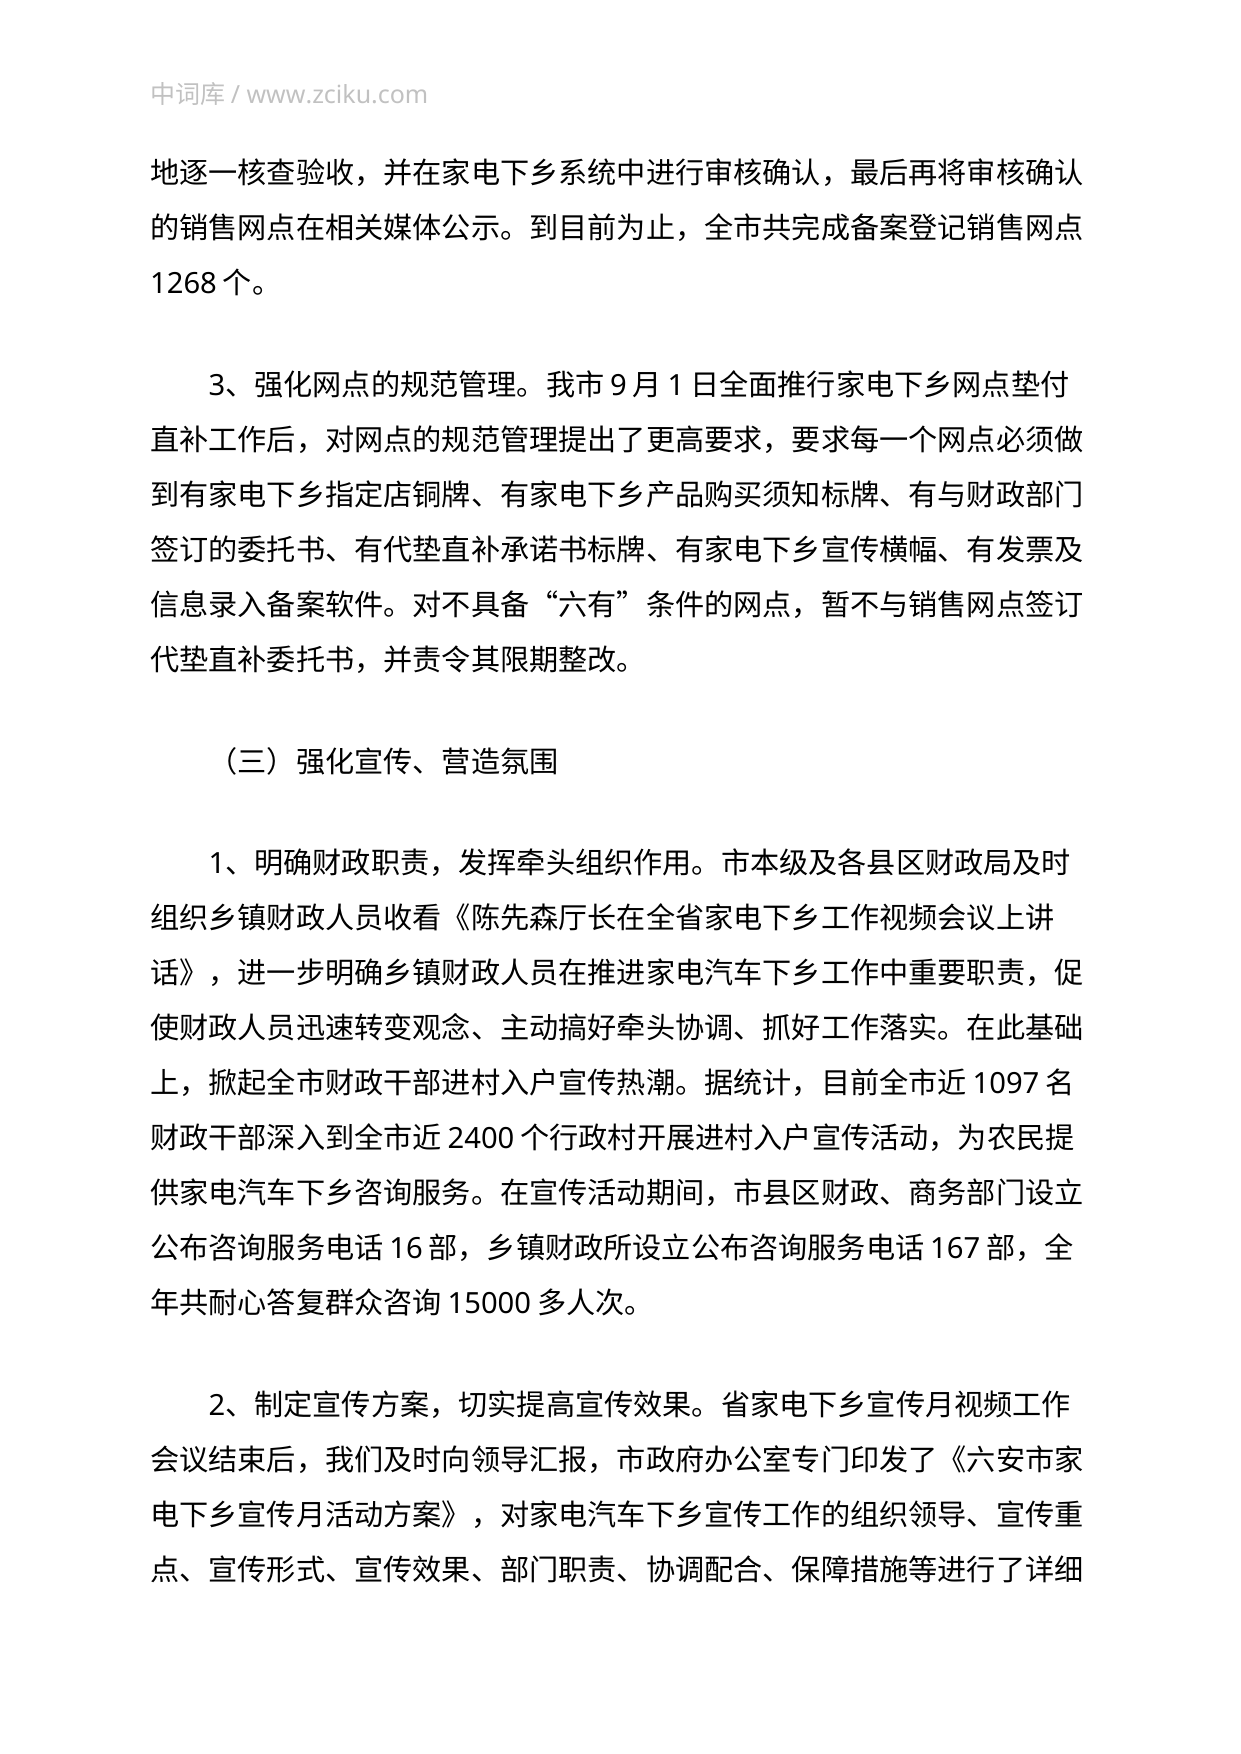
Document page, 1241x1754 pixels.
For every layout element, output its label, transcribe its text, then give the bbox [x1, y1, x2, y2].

text 1、明确财政职责，发挥牵头组织作用。市本级及各县区财政局及时组织乡镇财政人员收看《陈先森厅长在全省家电下乡工作视频会议上讲话》，进一步明确乡镇财政人员在推进家电汽车下乡工作中重要职责，促使财政人员迅速转变观念、主动搞好牵头协调、抓好工作落实。在此基础上，掀起全市财政干部进村入户宣传热潮。据统计，目前全市近1097名财政干部深入到全市近2400个行政村开展进村入户宣传活动，为农民提供家电汽车下乡咨询服务。在宣传活动期间，市县区财政、商务部门设立公布咨询服务电话16部，乡镇财政所设立公布咨询服务电话167部，全年共耐心答复群众咨询15000多人次。 [150, 840, 1090, 1322]
text 3、强化网点的规范管理。我市9月1日全面推行家电下乡网点垫付直补工作后，对网点的规范管理提出了更高要求，要求每一个网点必须做到有家电下乡指定店铜牌、有家电下乡产品购买须知标牌、有与财政部门签订的委托书、有代垫直补承诺书标牌、有家电下乡宣传横幅、有发票及信息录入备案软件。对不具备“六有”条件的网点，暂不与销售网点签订代垫直补委托书，并责令其限期整改。 [150, 362, 1090, 679]
text （三）强化宣传、营造氛围 [150, 738, 1090, 780]
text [150, 1381, 1090, 1588]
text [150, 150, 1090, 302]
